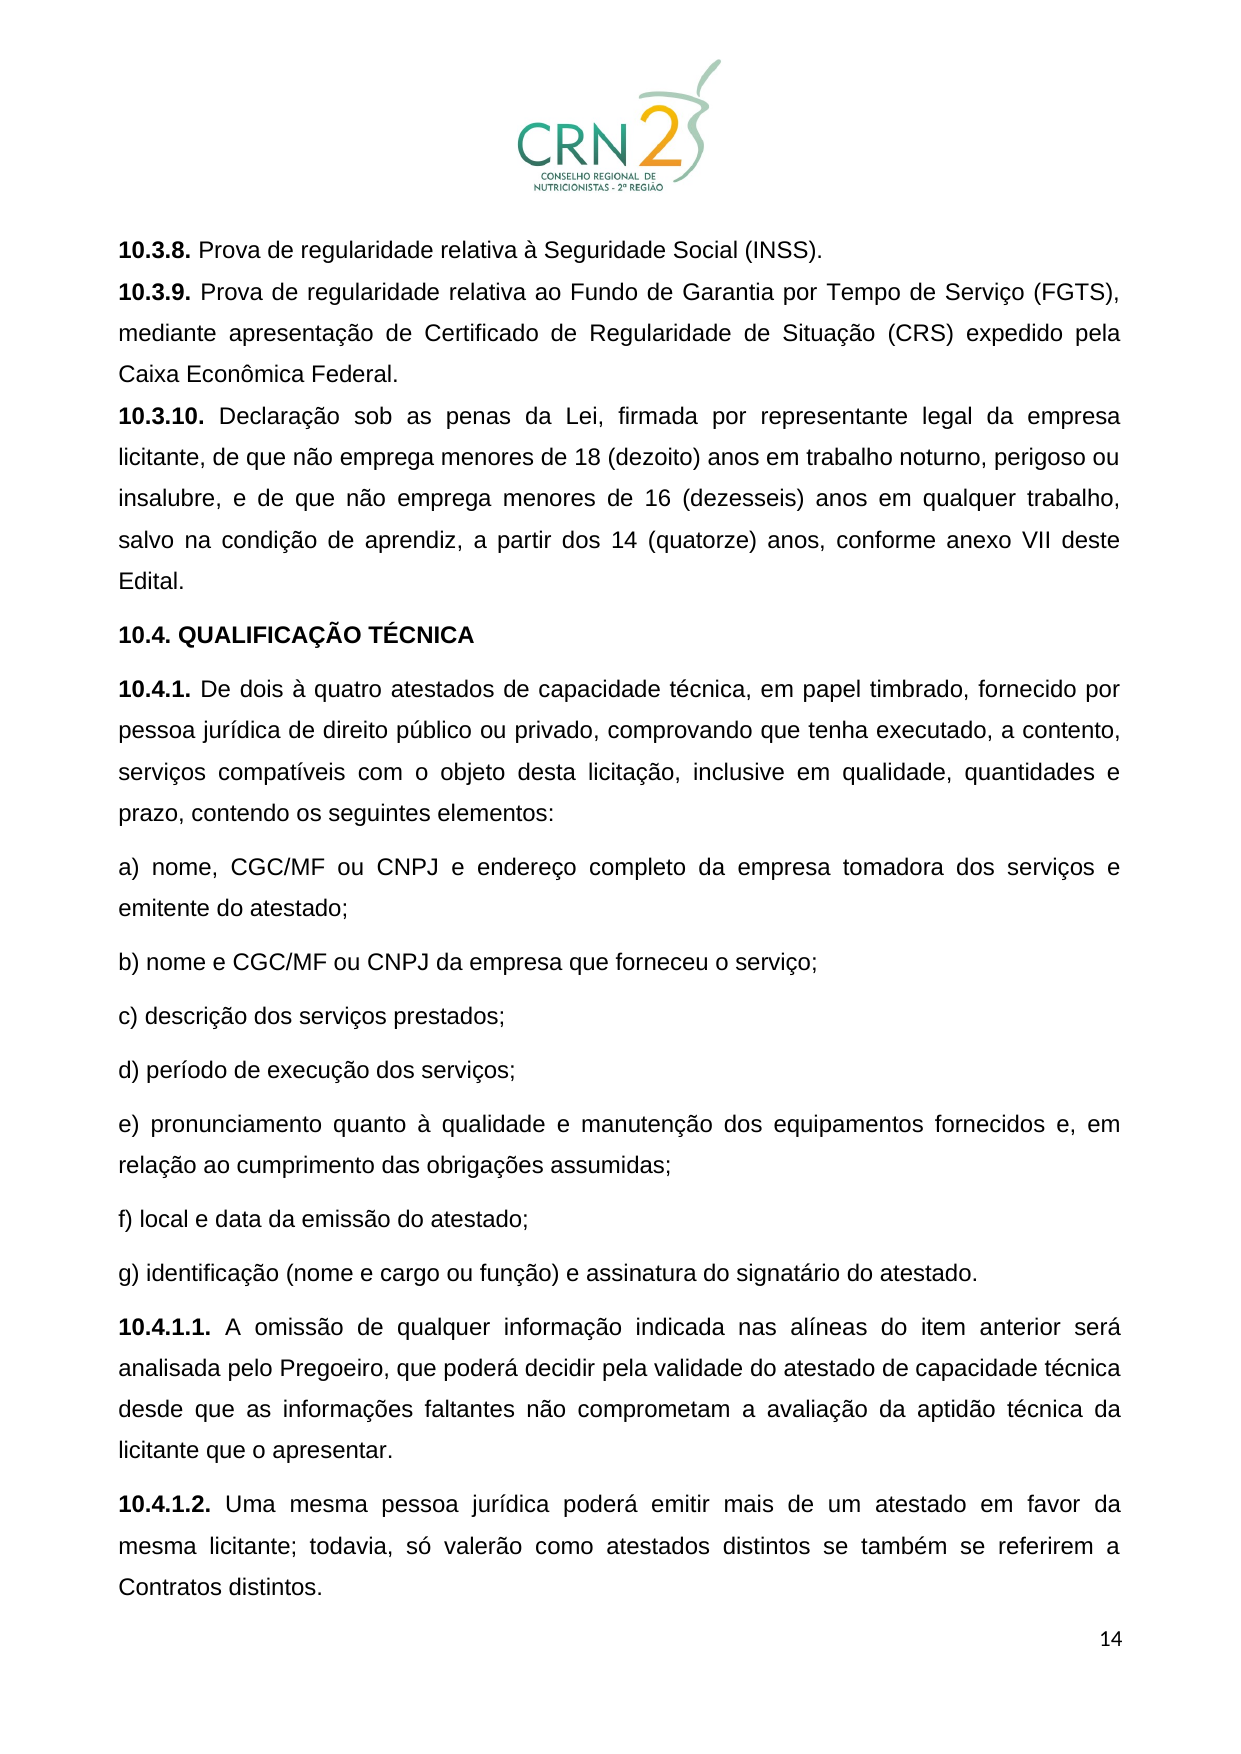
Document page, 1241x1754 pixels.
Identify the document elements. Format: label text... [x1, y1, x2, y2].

text 10.4. QUALIFICAÇÃO TÉCNICA [118, 621, 1122, 648]
text e) pronunciamento quanto à qualidade e manutenção dos equipamentos fornecidos e, em relação ao cumprimento das obrigações assumidas; [118, 1109, 1122, 1178]
text 10.4.1.1. A omissão de qualquer informação indicada nas alíneas do item anterior será analisada pelo Pregoeiro, que poderá decidir pela validade do atestado de capacidade técnica desde que as informações faltantes não comprometam a avaliação da aptidão técnica da licitante que o apresentar. [118, 1312, 1122, 1464]
text 10.4.1.2. Uma mesma pessoa jurídica poderá emitir mais de um atestado em favor da mesma licitante; todavia, só valerão como atestados distintos se também se referirem a Contratos distintos. [118, 1490, 1122, 1601]
text b) nome e CGC/MF ou CNPJ da empresa que forneceu o serviço; [118, 948, 1122, 976]
text f) local e data da emissão do atestado; [118, 1205, 1122, 1232]
text 10.3.8. Prova de regularidade relativa à Seguridade Social (INSS). [118, 236, 1122, 264]
text g) identificação (nome e cargo ou função) e assinatura do signatário do atestado. [118, 1258, 1122, 1286]
picture [517, 59, 724, 194]
text 10.3.10. Declaração sob as penas da Lei, firmada por representante legal da empresa licitante, de que não emprega menores de 18 (dezoito) anos em trabalho noturno, perigoso ou insalubre, e de que não emprega menores de 16 (dezesseis) anos em qualquer trabalho, salvo na condição de aprendiz, a partir dos 14 (quatorze) anos, conforme anexo VII deste Edital. [118, 402, 1122, 595]
text 10.3.9. Prova de regularidade relativa ao Fundo de Garantia por Tempo de Serviço (FGTS), mediante apresentação de Certificado de Regularidade de Situação (CRS) expedido pela Caixa Econômica Federal. [118, 278, 1122, 388]
text a) nome, CGC/MF ou CNPJ e endereço completo da empresa tomadora dos serviços e emitente do atestado; [118, 853, 1122, 922]
text d) período de execução dos serviços; [118, 1056, 1122, 1083]
text 10.4.1. De dois à quatro atestados de capacidade técnica, em papel timbrado, fornecido por pessoa jurídica de direito público ou privado, comprovando que tenha executado, a contento, serviços compatíveis com o objeto desta licitação, inclusive em qualidade, quantidades e prazo, contendo os seguintes elementos: [118, 675, 1122, 826]
text c) descrição dos serviços prestados; [118, 1002, 1122, 1029]
